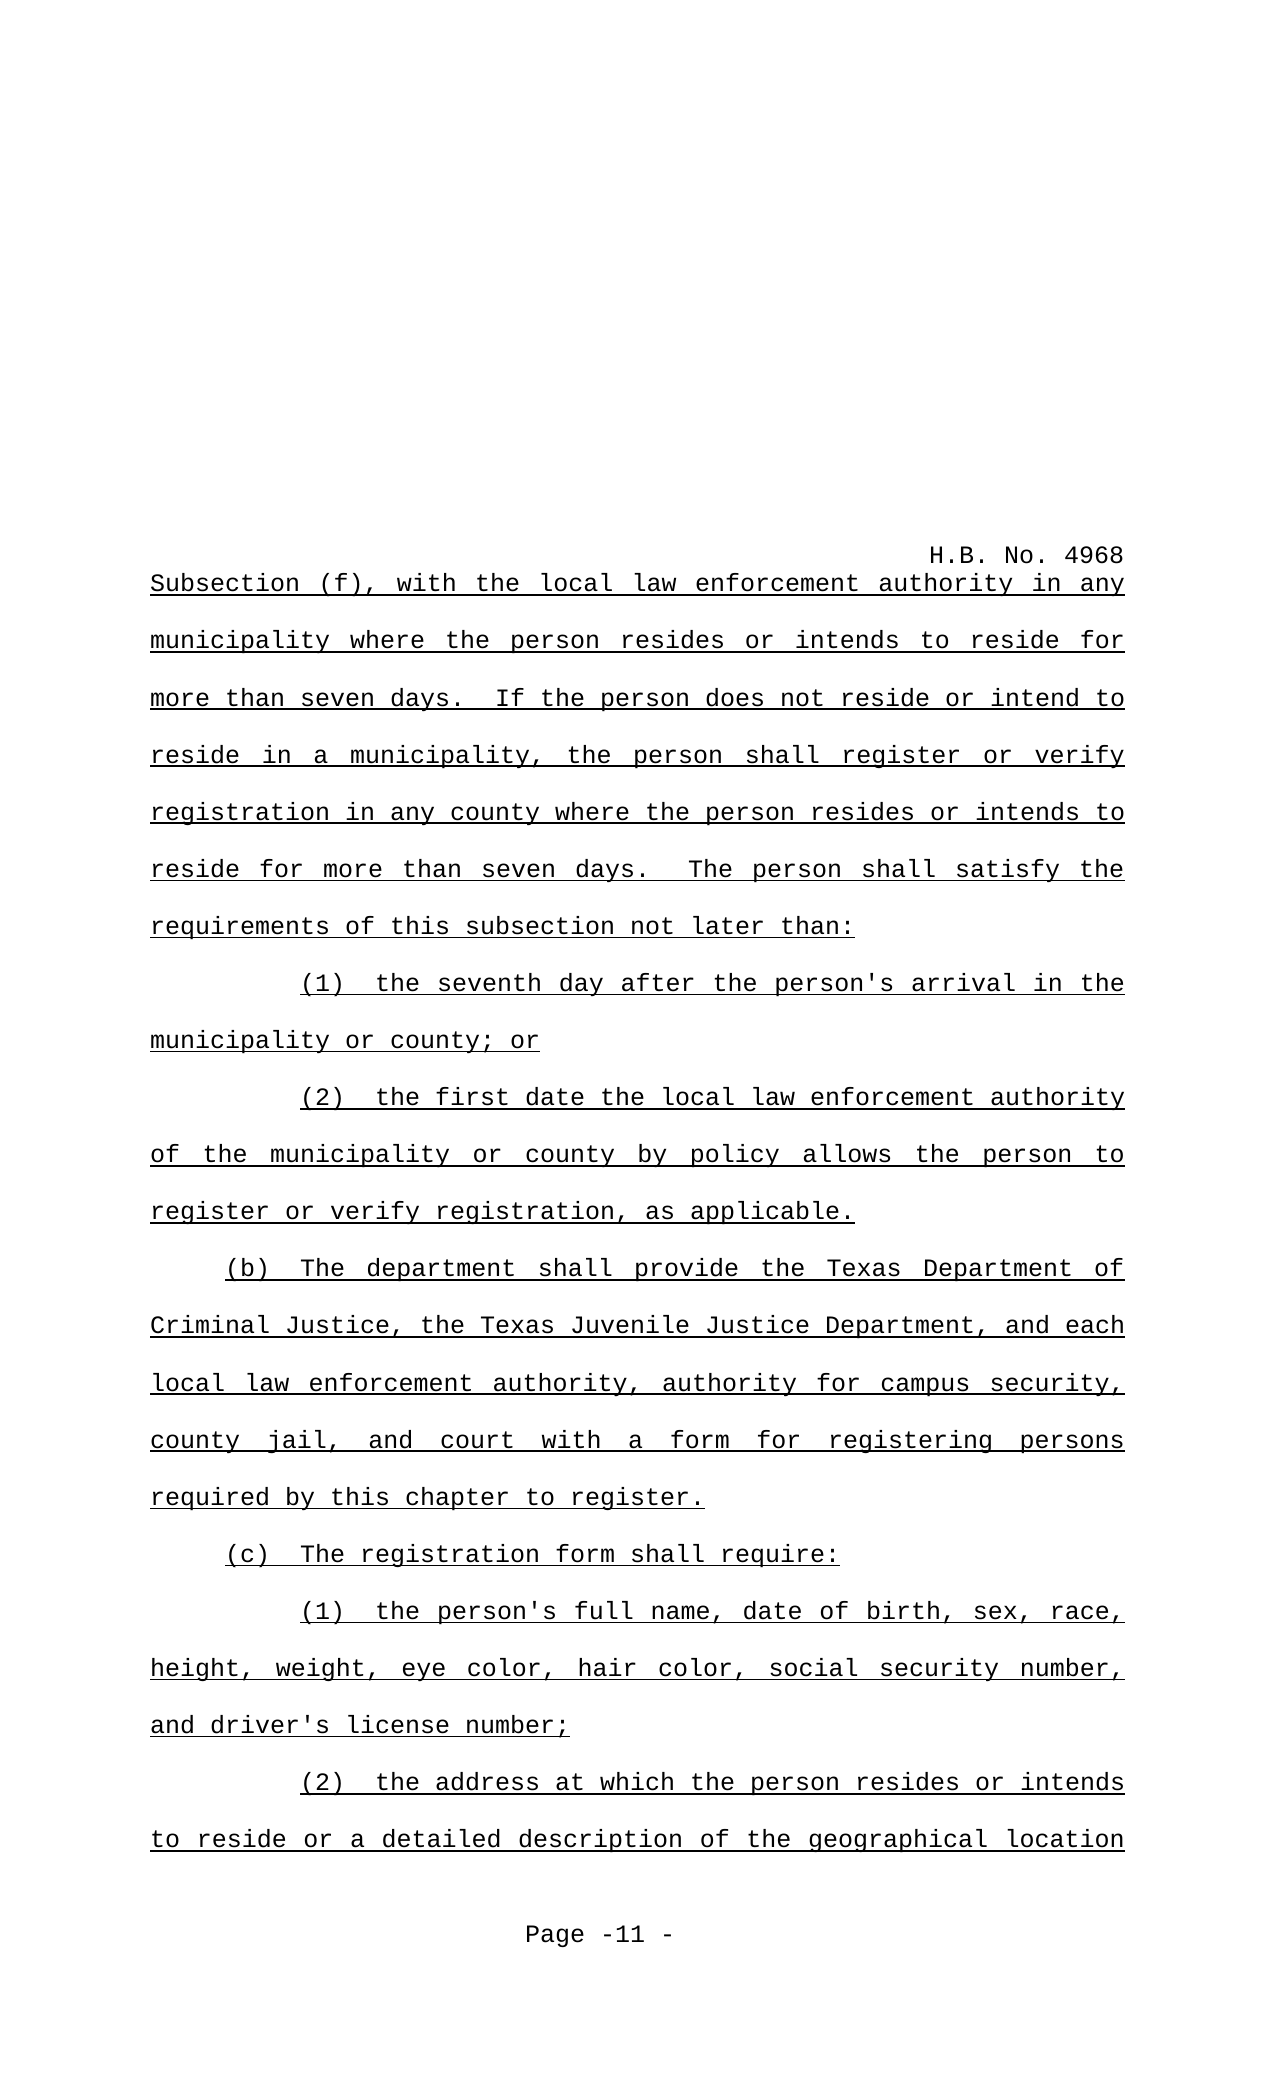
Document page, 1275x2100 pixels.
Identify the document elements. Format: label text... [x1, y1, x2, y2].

text (b) The department shall provide the Texas Department of Criminal Justice, the Texas Juvenile Justice Department, and each local law enforcement authority, authority for campus security, county jail, and court with a form for registering persons required by this chapter to register. [150, 1338, 1125, 1393]
text (b) The department shall provide the Texas Department of Criminal Justice, the Texas Juvenile Justice Department, and each local law enforcement authority, authority for campus security, county jail, and court with a form for registering persons required by this chapter to register. [150, 1256, 1125, 1336]
text (b) The department shall provide the Texas Department of Criminal Justice, the Texas Juvenile Justice Department, and each local law enforcement authority, authority for campus security, county jail, and court with a form for registering persons required by this chapter to register. [150, 1395, 1125, 1450]
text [150, 571, 1125, 594]
text (c) The registration form shall require: [150, 1541, 1125, 1570]
text (1) the person's full name, date of birth, sex, race, height, weight, eye color, hair color, social security number, and driver's license number; [150, 1680, 1125, 1741]
text (2) the first date the local law enforcement authority of the municipality or county by policy allows the person to register or verify registration, as applicable. [150, 1084, 1125, 1165]
text (b) The department shall provide the Texas Department of Criminal Justice, the Texas Juvenile Justice Department, and each local law enforcement authority, authority for campus security, county jail, and court with a form for registering persons required by this chapter to register. [150, 1452, 1125, 1513]
text (2) the first date the local law enforcement authority of the municipality or county by policy allows the person to register or verify registration, as applicable. [150, 1167, 1125, 1227]
text (1) the seventh day after the person's arrival in the municipality or county; or [150, 970, 1125, 1056]
text (1) the person's full name, date of birth, sex, race, height, weight, eye color, hair color, social security number, and driver's license number; [150, 1598, 1125, 1679]
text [150, 1769, 1125, 1850]
